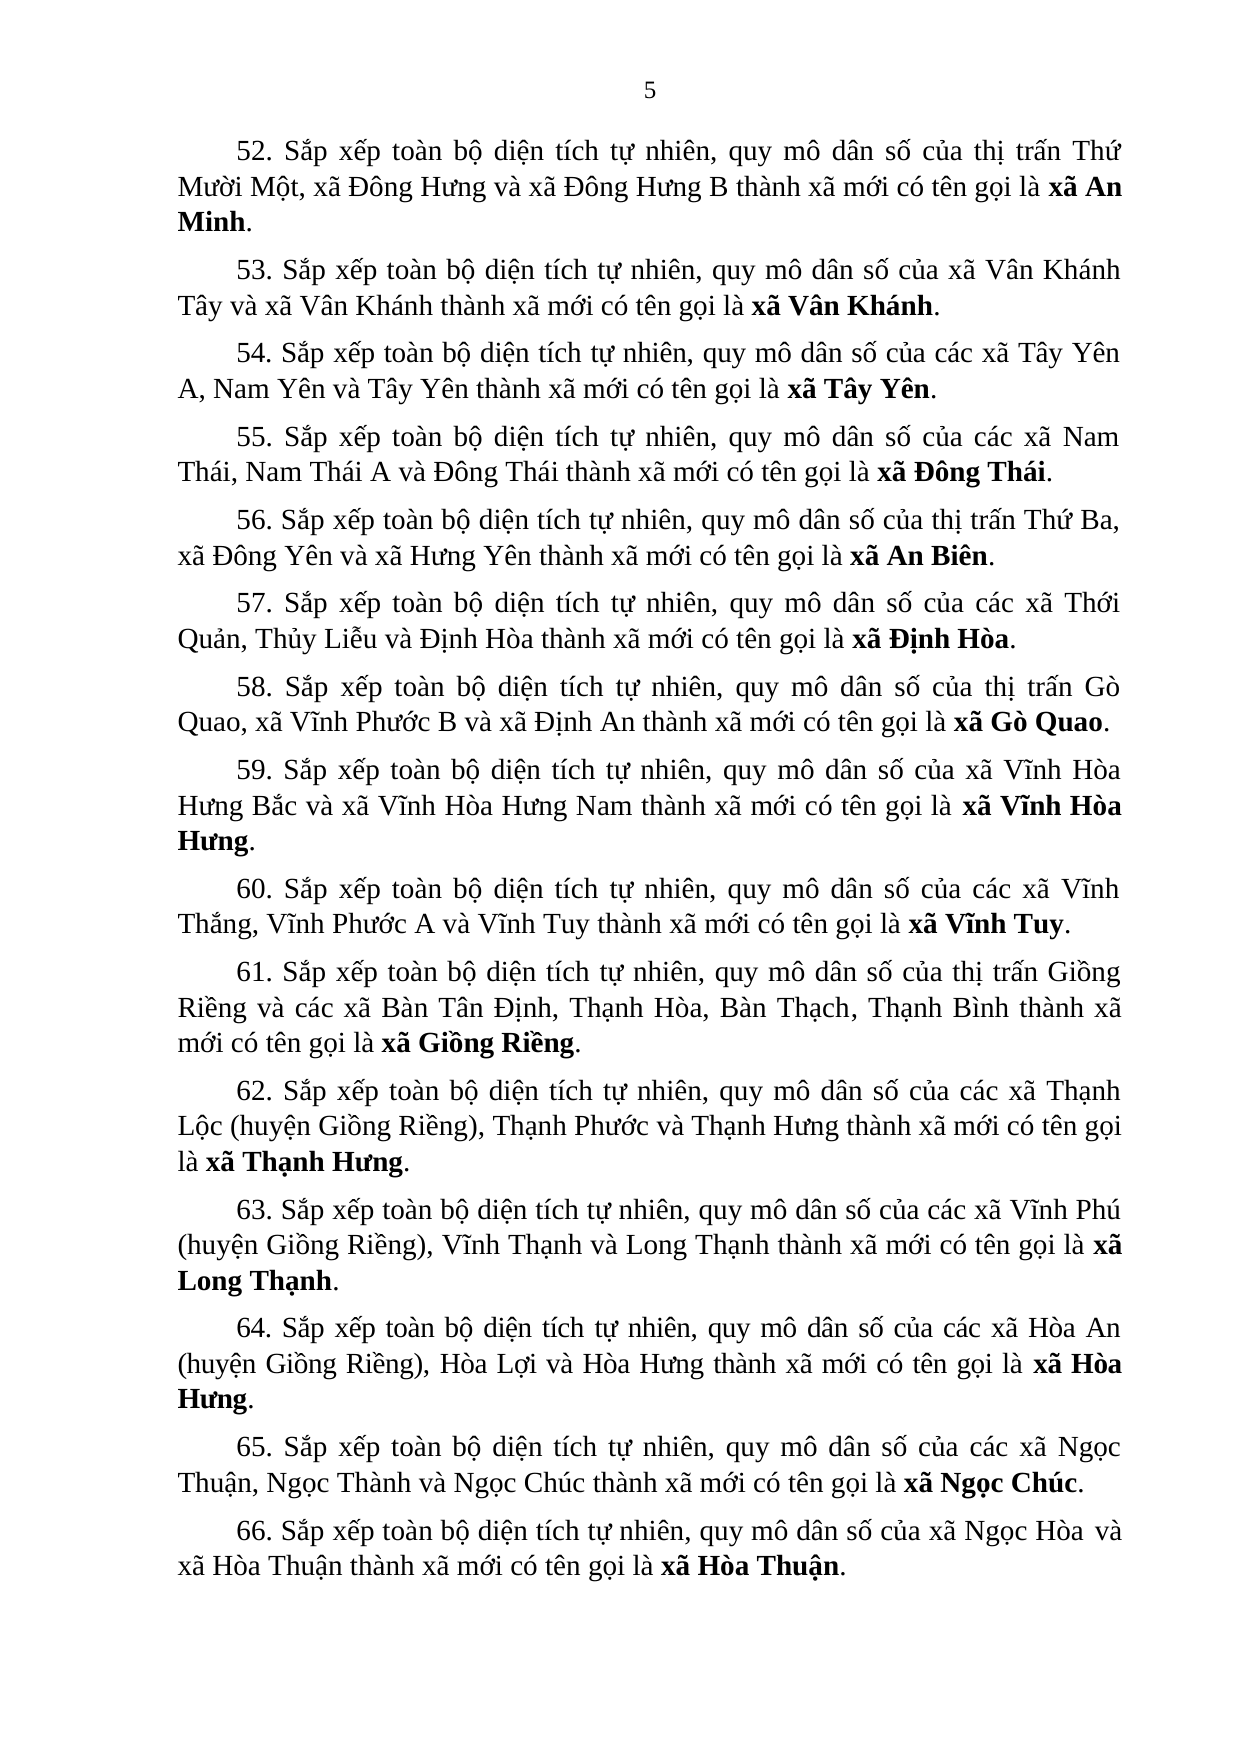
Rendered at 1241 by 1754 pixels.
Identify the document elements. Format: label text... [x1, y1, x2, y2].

text 65. Sắp xếp toàn bộ diện tích tự nhiên, quy mô dân số của các xã Ngọc Thuận, Ngọc Thành và Ngọc Chúc thành xã mới có tên gọi là xã Ngọc Chúc. [177, 1428, 1122, 1499]
text 58. Sắp xếp toàn bộ diện tích tự nhiên, quy mô dân số của thị trấn Gò Quao, xã Vĩnh Phước B và xã Định An thành xã mới có tên gọi là xã Gò Quao. [177, 668, 1122, 739]
text 60. Sắp xếp toàn bộ diện tích tự nhiên, quy mô dân số của các xã Vĩnh Thắng, Vĩnh Phước A và Vĩnh Tuy thành xã mới có tên gọi là xã Vĩnh Tuy. [177, 870, 1122, 941]
text 52. Sắp xếp toàn bộ diện tích tự nhiên, quy mô dân số của thị trấn Thứ Mười Một, xã Đông Hưng và xã Đông Hưng B thành xã mới có tên gọi là xã An Minh. [177, 132, 1122, 239]
text 61. Sắp xếp toàn bộ diện tích tự nhiên, quy mô dân số của thị trấn Giồng Riềng và các xã Bàn Tân Định, Thạnh Hòa, Bàn Thạch, Thạnh Bình thành xã mới có tên gọi là xã Giồng Riềng. [177, 953, 1122, 1059]
text 57. Sắp xếp toàn bộ diện tích tự nhiên, quy mô dân số của các xã Thới Quản, Thủy Liễu và Định Hòa thành xã mới có tên gọi là xã Định Hòa. [177, 584, 1122, 655]
text 63. Sắp xếp toàn bộ diện tích tự nhiên, quy mô dân số của các xã Vĩnh Phú (huyện Giồng Riềng), Vĩnh Thạnh và Long Thạnh thành xã mới có tên gọi là xã Long Thạnh. [177, 1191, 1122, 1297]
text 62. Sắp xếp toàn bộ diện tích tự nhiên, quy mô dân số của các xã Thạnh Lộc (huyện Giồng Riềng), Thạnh Phước và Thạnh Hưng thành xã mới có tên gọi là xã Thạnh Hưng. [177, 1072, 1122, 1178]
text 53. Sắp xếp toàn bộ diện tích tự nhiên, quy mô dân số của xã Vân Khánh Tây và xã Vân Khánh thành xã mới có tên gọi là xã Vân Khánh. [177, 251, 1122, 322]
text 54. Sắp xếp toàn bộ diện tích tự nhiên, quy mô dân số của các xã Tây Yên A, Nam Yên và Tây Yên thành xã mới có tên gọi là xã Tây Yên. [177, 334, 1122, 405]
text 66. Sắp xếp toàn bộ diện tích tự nhiên, quy mô dân số của xã Ngọc Hòa và xã Hòa Thuận thành xã mới có tên gọi là xã Hòa Thuận. [177, 1512, 1122, 1582]
text 59. Sắp xếp toàn bộ diện tích tự nhiên, quy mô dân số của xã Vĩnh Hòa Hưng Bắc và xã Vĩnh Hòa Hưng Nam thành xã mới có tên gọi là xã Vĩnh Hòa Hưng. [177, 751, 1122, 857]
text 55. Sắp xếp toàn bộ diện tích tự nhiên, quy mô dân số của các xã Nam Thái, Nam Thái A và Đông Thái thành xã mới có tên gọi là xã Đông Thái. [177, 418, 1122, 489]
text 56. Sắp xếp toàn bộ diện tích tự nhiên, quy mô dân số của thị trấn Thứ Ba, xã Đông Yên và xã Hưng Yên thành xã mới có tên gọi là xã An Biên. [177, 501, 1122, 572]
text 64. Sắp xếp toàn bộ diện tích tự nhiên, quy mô dân số của các xã Hòa An (huyện Giồng Riềng), Hòa Lợi và Hòa Hưng thành xã mới có tên gọi là xã Hòa Hưng. [177, 1309, 1122, 1416]
